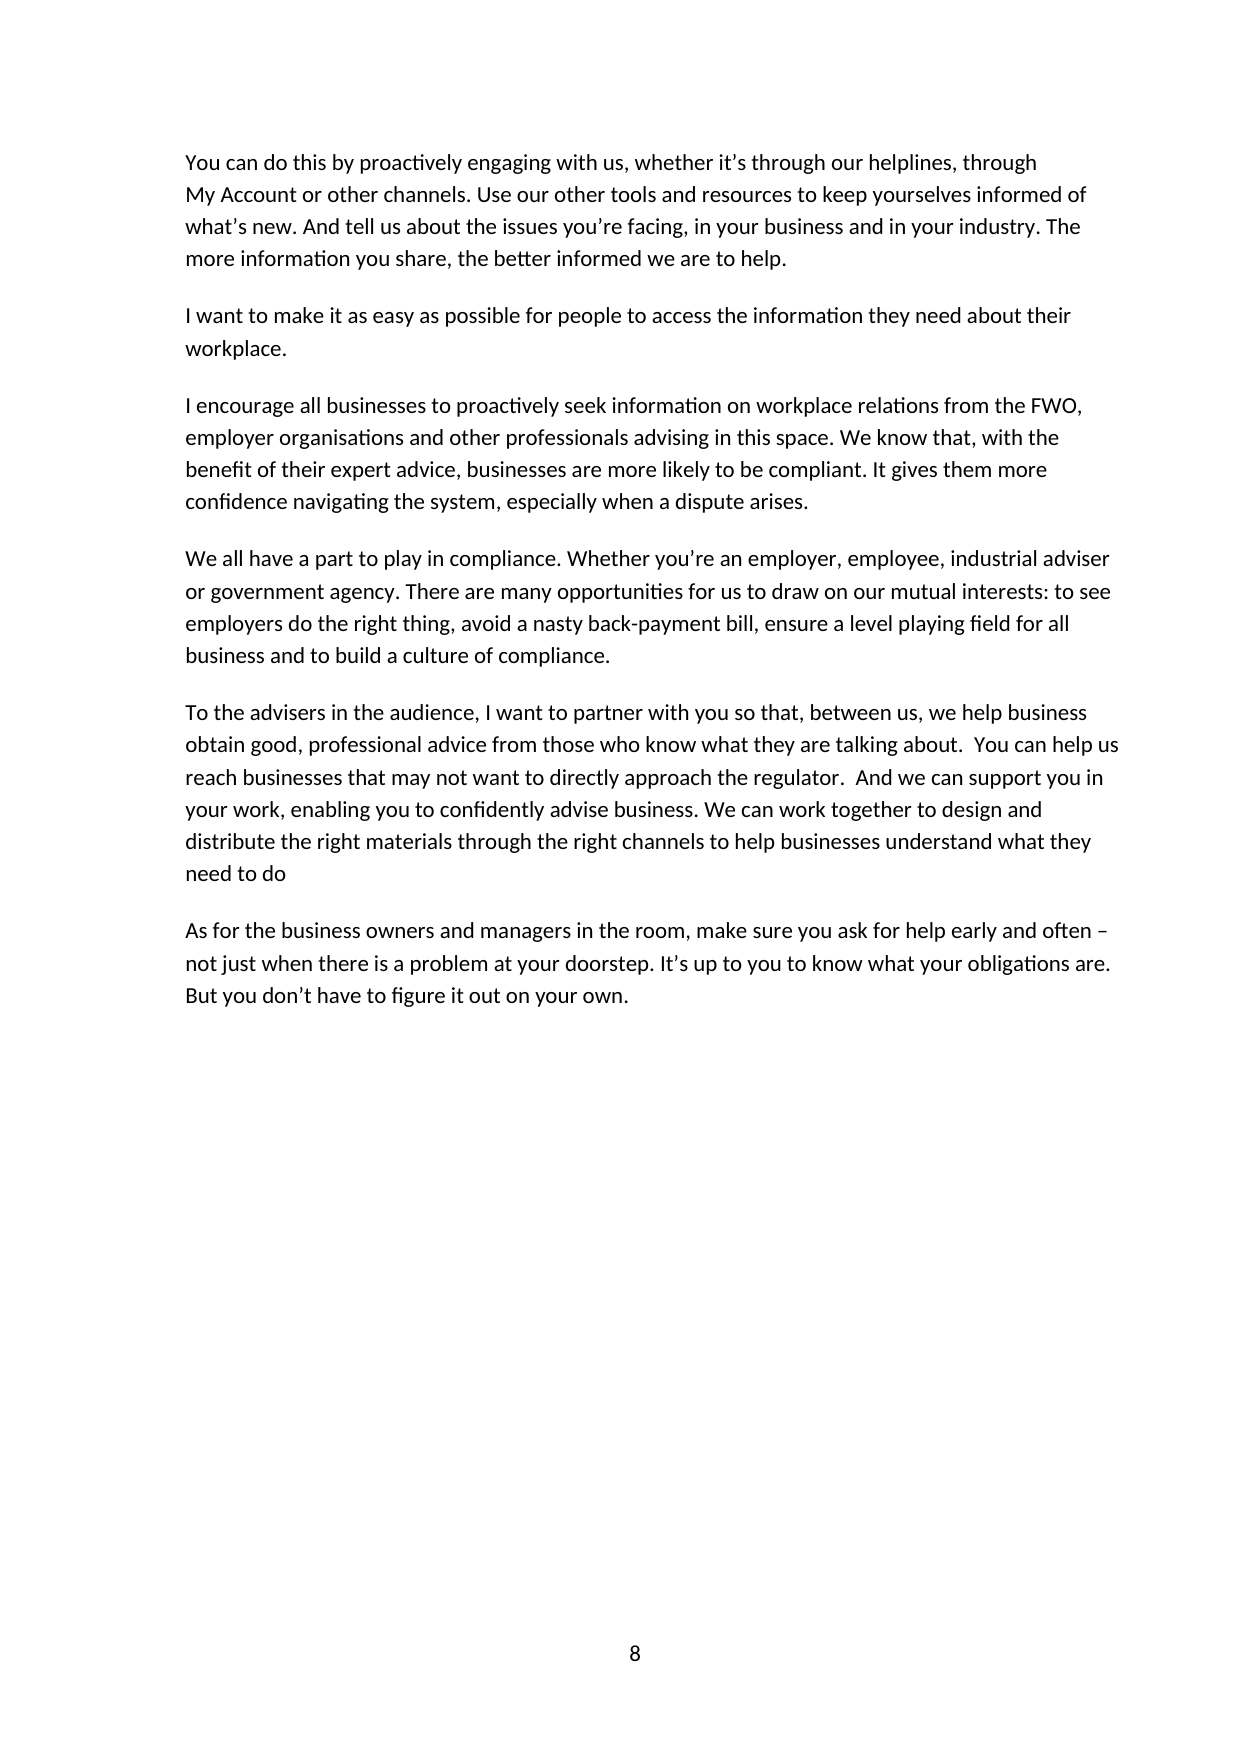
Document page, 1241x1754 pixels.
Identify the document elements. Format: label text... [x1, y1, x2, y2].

text As for the business owners and managers in the room, make sure you ask for help early and often – not just when there is a problem at your doorstep. It’s up to you to know what your obligations are. But you don’t have to figure it out on your own. [185, 916, 1122, 1009]
text We all have a part to play in compliance. Whether you’re an employer, employee, industrial adviser or government agency. There are many opportunities for us to draw on our mutual interests: to see employers do the right thing, avoid a nasty back-payment bill, ensure a level playing field for all business and to build a culture of compliance. [185, 544, 1122, 669]
text You can do this by proactively engaging with us, whether it’s through our helplines, through My Account or other channels. Use our other tools and resources to keep yourselves informed of what’s new. And tell us about the issues you’re facing, in your business and in your industry. The more information you share, the better informed we are to help. [185, 148, 1122, 272]
text I want to make it as easy as possible for people to access the information they need about their workplace. [185, 301, 1122, 362]
text To the advisers in the audience, I want to partner with you so that, between us, we help business obtain good, professional advice from those who know what they are talking about. You can help us reach businesses that may not want to directly approach the regulator. And we can support you in your work, enabling you to confidently advise business. We can work together to design and distribute the right materials through the right channels to help businesses understand what they need to do [185, 698, 1122, 887]
text I encourage all businesses to proactively seek information on workplace relations from the FWO, employer organisations and other professionals advising in this space. We know that, with the benefit of their expert advice, businesses are more likely to be compliant. It gives them more confidence navigating the system, especially when a dispute arises. [185, 391, 1122, 515]
